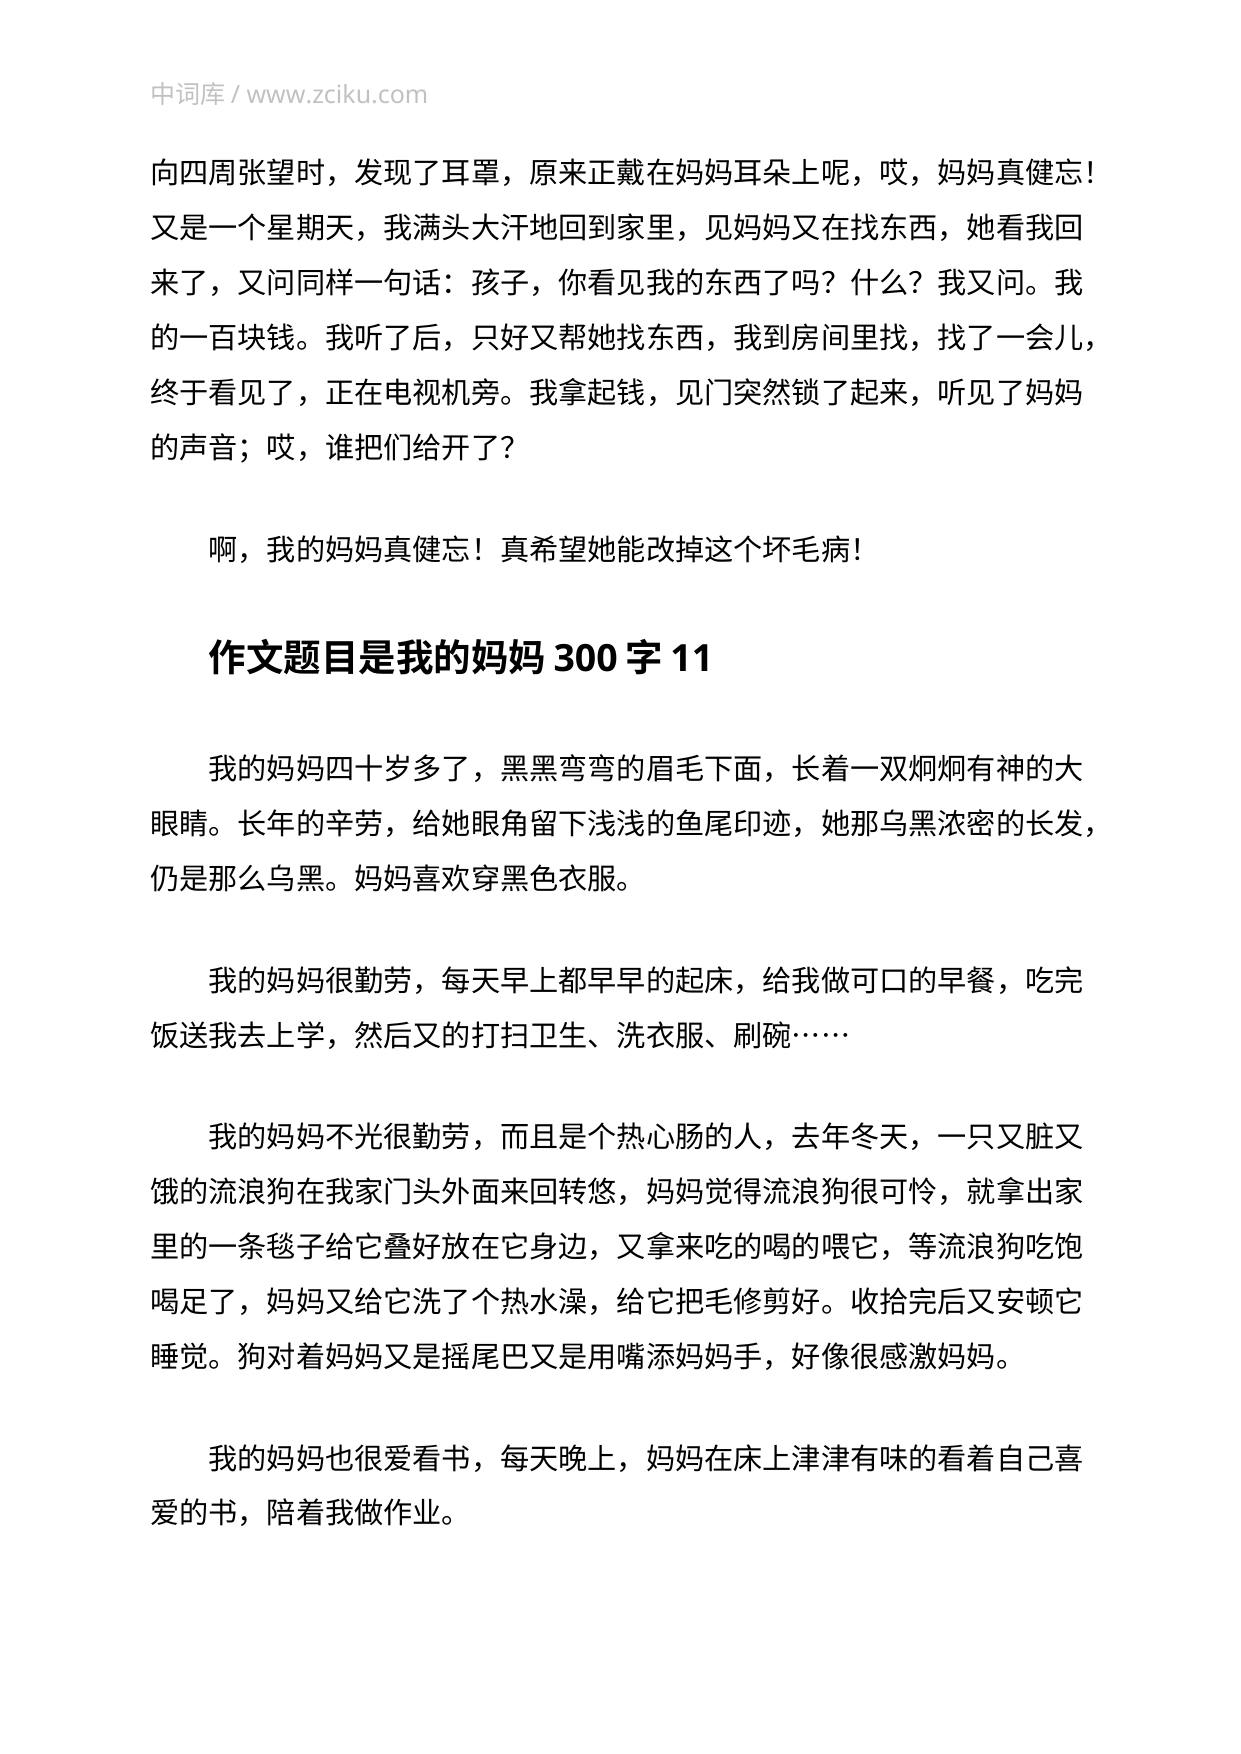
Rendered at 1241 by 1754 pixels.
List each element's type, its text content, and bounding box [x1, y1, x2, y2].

text 啊，我的妈妈真健忘！真希望她能改掉这个坏毛病！ [150, 526, 1090, 568]
text 作文题目是我的妈妈300字11 [150, 628, 1090, 682]
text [150, 150, 1090, 467]
text 我的妈妈也很爱看书，每天晚上，妈妈在床上津津有味的看着自己喜爱的书，陪着我做作业。 [150, 1435, 1090, 1532]
text 我的妈妈很勤劳，每天早上都早早的起床，给我做可口的早餐，吃完饭送我去上学，然后又的打扫卫生、洗衣服、刷碗…… [150, 957, 1090, 1054]
text 我的妈妈不光很勤劳，而且是个热心肠的人，去年冬天，一只又脏又饿的流浪狗在我家门头外面来回转悠，妈妈觉得流浪狗很可怜，就拿出家里的一条毯子给它叠好放在它身边，又拿来吃的喝的喂它，等流浪狗吃饱喝足了，妈妈又给它洗了个热水澡，给它把毛修剪好。收拾完后又安顿它睡觉。狗对着妈妈又是摇尾巴又是用嘴添妈妈手，好像很感激妈妈。 [150, 1114, 1090, 1376]
text 我的妈妈四十岁多了，黑黑弯弯的眉毛下面，长着一双炯炯有神的大眼睛。长年的辛劳，给她眼角留下浅浅的鱼尾印迹，她那乌黑浓密的长发，仍是那么乌黑。妈妈喜欢穿黑色衣服。 [150, 746, 1090, 898]
